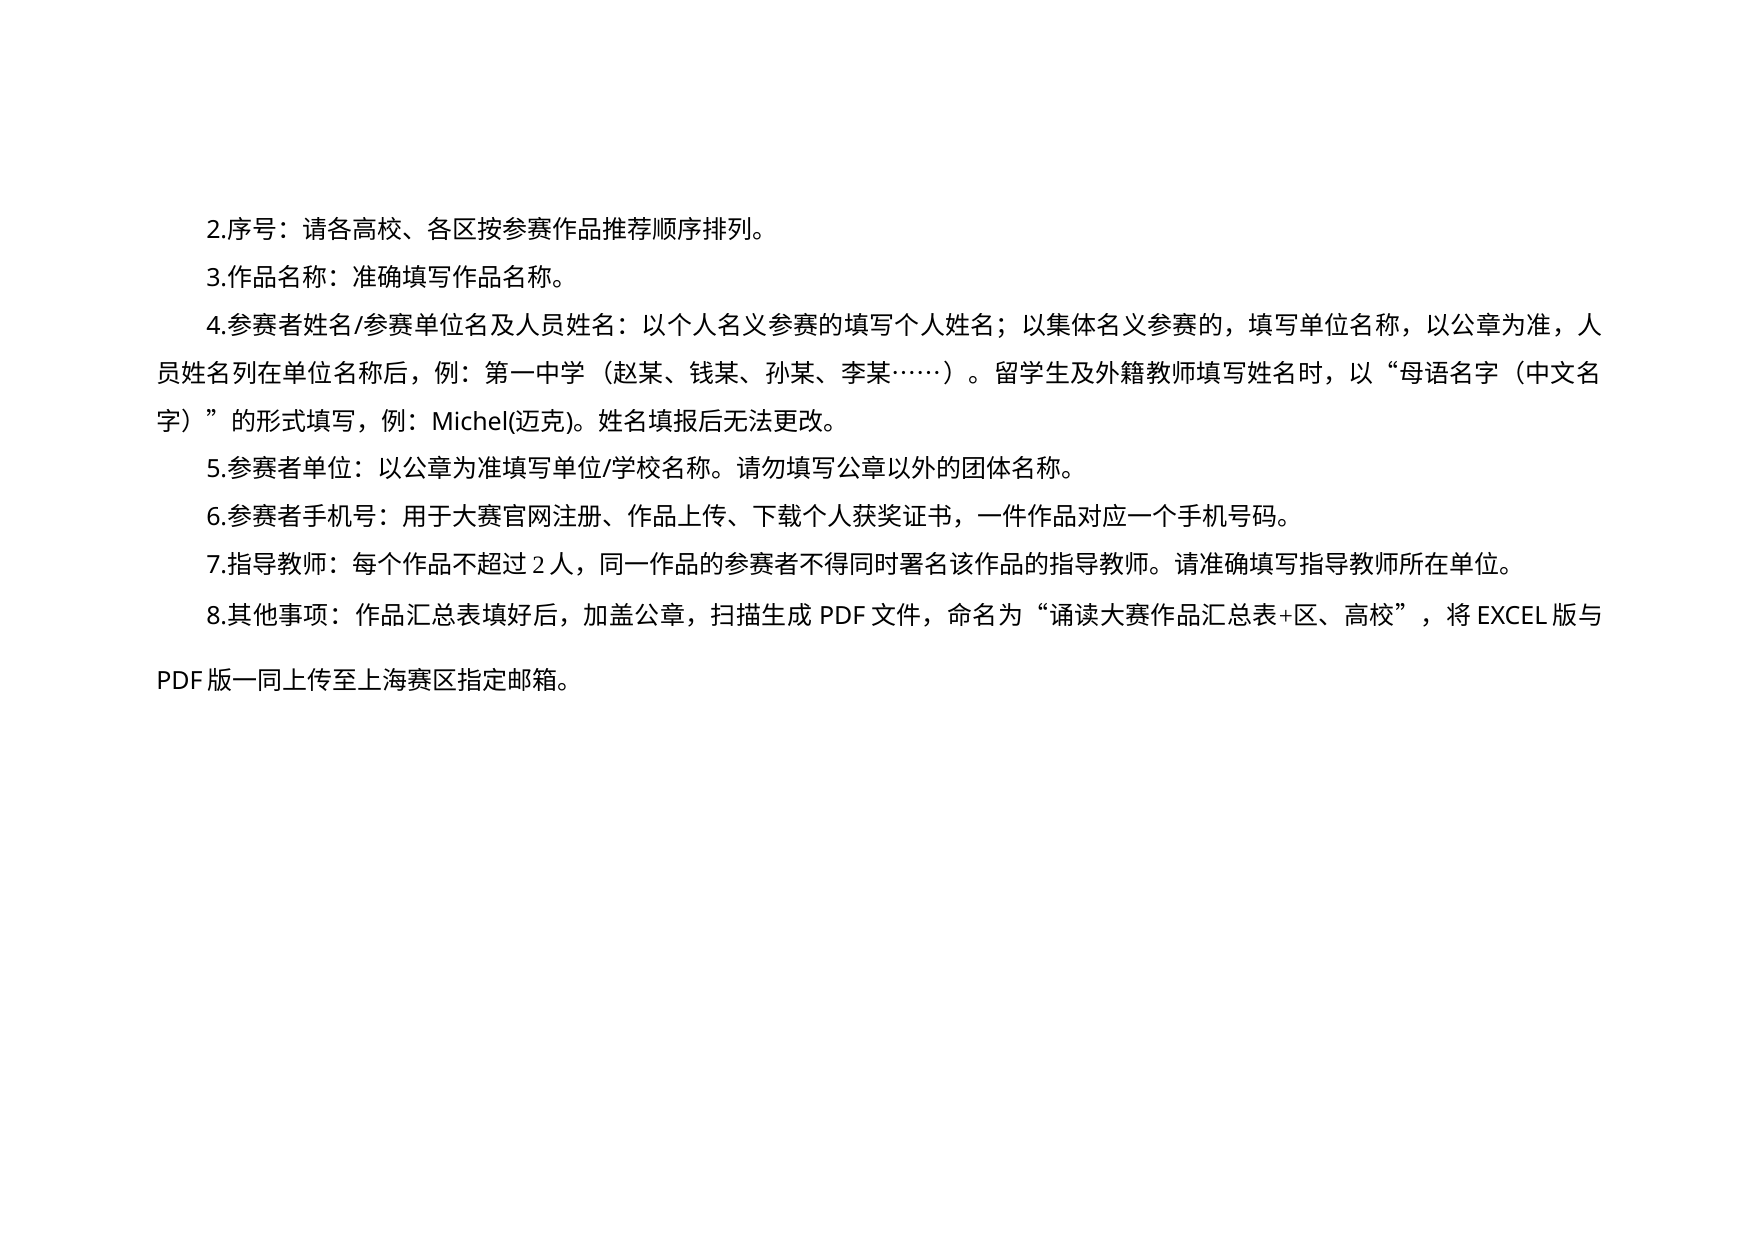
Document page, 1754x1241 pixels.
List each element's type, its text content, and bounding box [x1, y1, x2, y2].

text 4.参赛者姓名/参赛单位名及人员姓名：以个人名义参赛的填写个人姓名；以集体名义参赛的，填写单位名称，以公章为准，人员姓名列在单位名称后，例：第一中学（赵某、钱某、孙某、李某……）。留学生及外籍教师填写姓名时，以“母语名字（中文名字）”的形式填写，例：Michel(迈克)。姓名填报后无法更改。 [156, 293, 1604, 437]
text 6.参赛者手机号：用于大赛官网注册、作品上传、下载个人获奖证书，一件作品对应一个手机号码。 [156, 485, 1604, 533]
text 7.指导教师：每个作品不超过2人，同一作品的参赛者不得同时署名该作品的指导教师。请准确填写指导教师所在单位。 [156, 533, 1604, 581]
text 3.作品名称：准确填写作品名称。 [156, 246, 1604, 293]
text 2.序号：请各高校、各区按参赛作品推荐顺序排列。 [156, 198, 1604, 246]
text 8.其他事项：作品汇总表填好后，加盖公章，扫描生成PDF文件，命名为“诵读大赛作品汇总表+区、高校”，将EXCEL版与PDF版一同上传至上海赛区指定邮箱。 [156, 581, 1604, 711]
text 5.参赛者单位：以公章为准填写单位/学校名称。请勿填写公章以外的团体名称。 [156, 437, 1604, 485]
